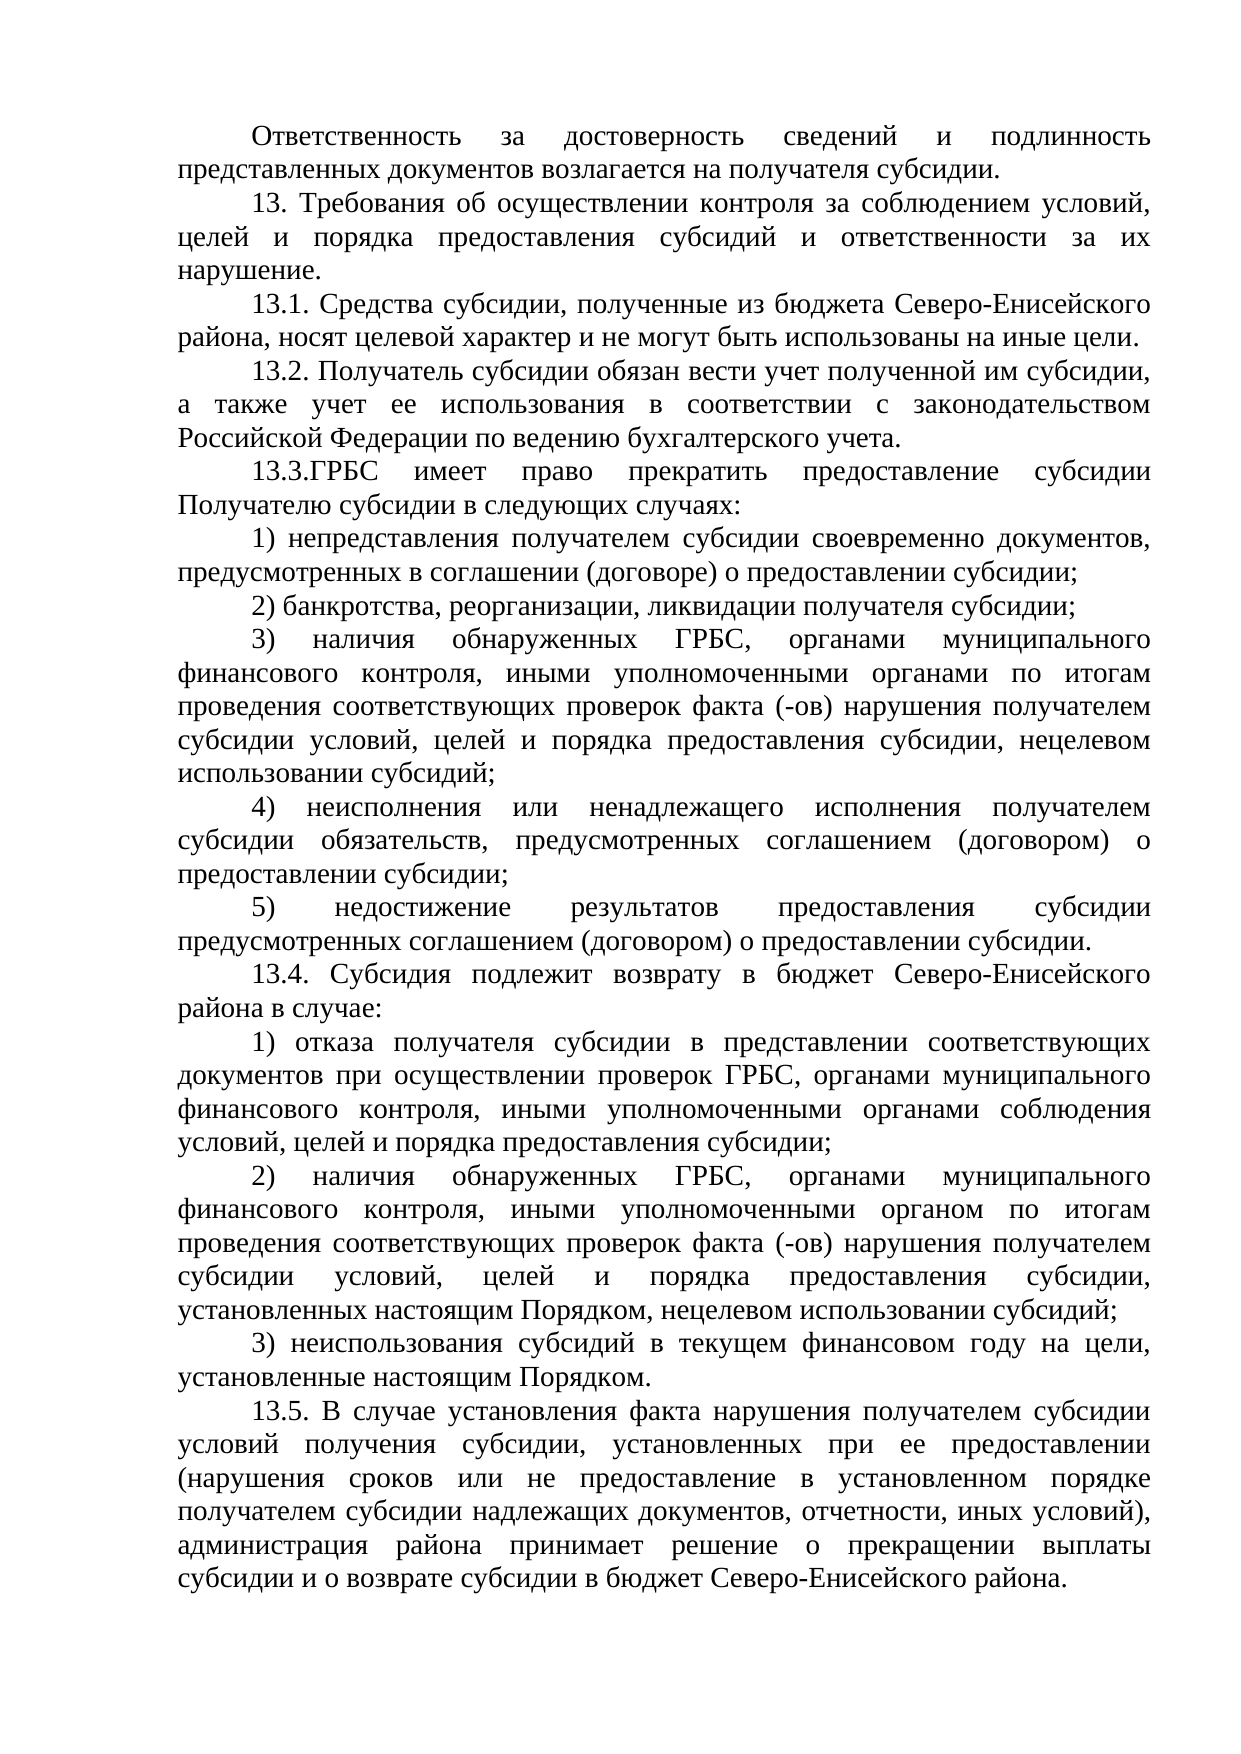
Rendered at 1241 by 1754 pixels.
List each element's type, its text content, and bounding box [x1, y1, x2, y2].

text 13.5. В случае установления факта нарушения получателем субсидии условий получения субсидии, установленных при ее предоставлении (нарушения сроков или не предоставление в установленном порядке получателем субсидии надлежащих документов, отчетности, иных условий), администрация района принимает решение о прекращении выплаты субсидии и о возврате субсидии в бюджет Северо-Енисейского района. [177, 1393, 1152, 1594]
text 3) неиспользования субсидий в текущем финансовом году на цели, установленные настоящим Порядком. [177, 1326, 1152, 1393]
text 1) непредставления получателем субсидии своевременно документов, предусмотренных в соглашении (договоре) о предоставлении субсидии; [177, 521, 1152, 588]
text 13.2. Получатель субсидии обязан вести учет полученной им субсидии, а также учет ее использования в соответствии с законодательством Российской Федерации по ведению бухгалтерского учета. [177, 353, 1152, 453]
text 2) наличия обнаруженных ГРБС, органами муниципального финансового контроля, иными уполномоченными органом по итогам проведения соответствующих проверок факта (-ов) нарушения получателем субсидии условий, целей и порядка предоставления субсидии, установленных настоящим Порядком, нецелевом использовании субсидий; [177, 1158, 1152, 1326]
text 2) банкротства, реорганизации, ликвидации получателя субсидии; [177, 588, 1152, 621]
text 5) недостижение результатов предоставления субсидии предусмотренных соглашением (договором) о предоставлении субсидии. [177, 889, 1152, 957]
text 13.4. Субсидия подлежит возврату в бюджет Северо-Енисейского района в случае: [177, 957, 1152, 1024]
text 13.1. Средства субсидии, полученные из бюджета Северо-Енисейского района, носят целевой характер и не могут быть использованы на иные цели. [177, 286, 1152, 353]
text 13.3.ГРБС имеет право прекратить предоставление субсидии Получателю субсидии в следующих случаях: [177, 453, 1152, 521]
text Ответственность за достоверность сведений и подлинность представленных документов возлагается на получателя субсидии. [177, 118, 1152, 185]
text 1) отказа получателя субсидии в представлении соответствующих документов при осуществлении проверок ГРБС, органами муниципального финансового контроля, иными уполномоченными органами соблюдения условий, целей и порядка предоставления субсидии; [177, 1024, 1152, 1158]
text 13. Требования об осуществлении контроля за соблюдением условий, целей и порядка предоставления субсидий и ответственности за их нарушение. [177, 185, 1152, 286]
text 3) наличия обнаруженных ГРБС, органами муниципального финансового контроля, иными уполномоченными органами по итогам проведения соответствующих проверок факта (-ов) нарушения получателем субсидии условий, целей и порядка предоставления субсидии, нецелевом использовании субсидий; [177, 621, 1152, 789]
text 4) неисполнения или ненадлежащего исполнения получателем субсидии обязательств, предусмотренных соглашением (договором) о предоставлении субсидии; [177, 789, 1152, 889]
